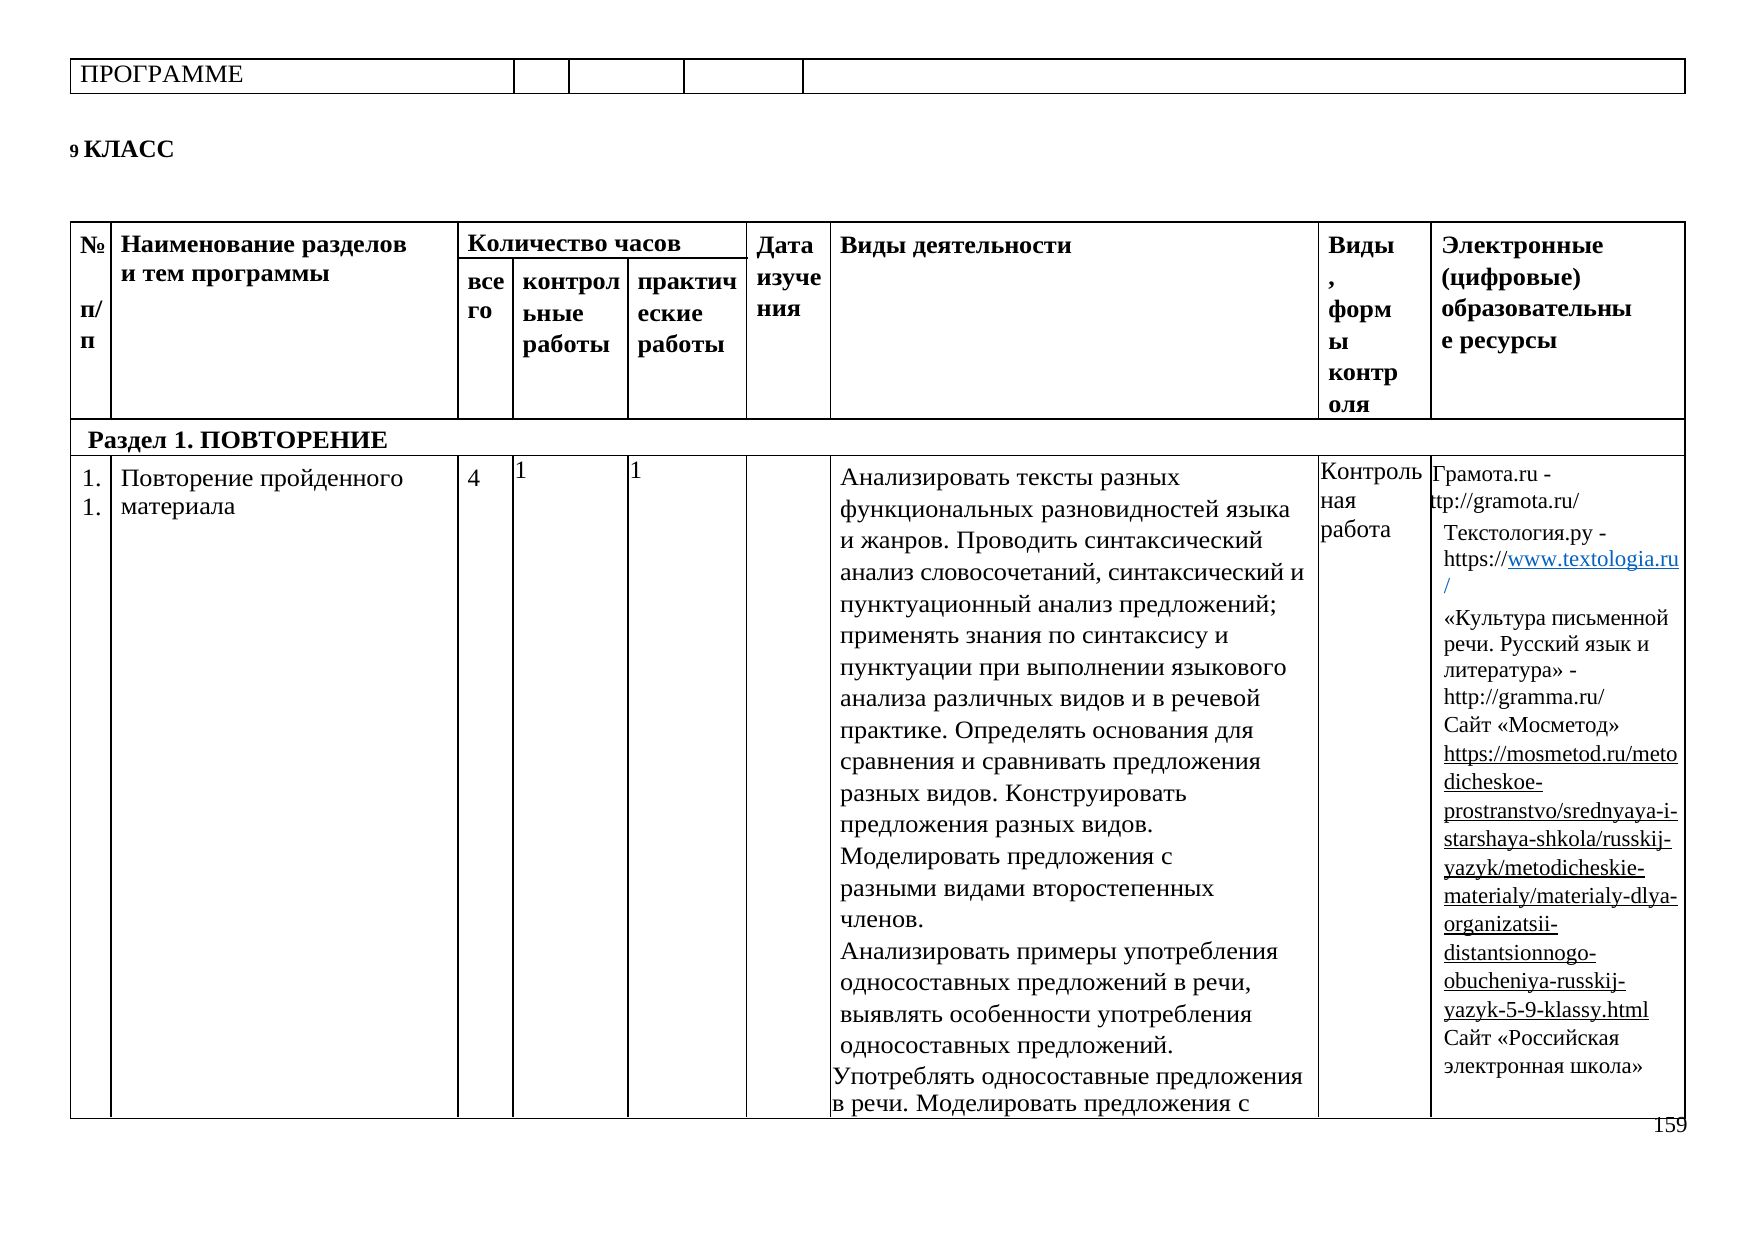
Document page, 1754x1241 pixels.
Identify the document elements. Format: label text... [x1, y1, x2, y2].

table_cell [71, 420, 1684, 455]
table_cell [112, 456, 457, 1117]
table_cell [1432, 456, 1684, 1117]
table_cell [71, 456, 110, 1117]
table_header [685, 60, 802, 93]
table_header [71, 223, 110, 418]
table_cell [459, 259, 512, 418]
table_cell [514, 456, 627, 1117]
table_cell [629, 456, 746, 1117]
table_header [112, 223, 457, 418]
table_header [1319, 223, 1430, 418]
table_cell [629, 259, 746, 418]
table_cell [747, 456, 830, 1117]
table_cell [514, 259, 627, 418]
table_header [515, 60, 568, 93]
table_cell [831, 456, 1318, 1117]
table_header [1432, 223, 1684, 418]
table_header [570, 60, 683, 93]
list КЛАСС [69, 134, 1708, 163]
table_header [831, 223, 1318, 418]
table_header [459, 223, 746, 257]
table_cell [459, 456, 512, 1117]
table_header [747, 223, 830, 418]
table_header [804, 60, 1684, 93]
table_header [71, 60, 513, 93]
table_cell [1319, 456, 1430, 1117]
